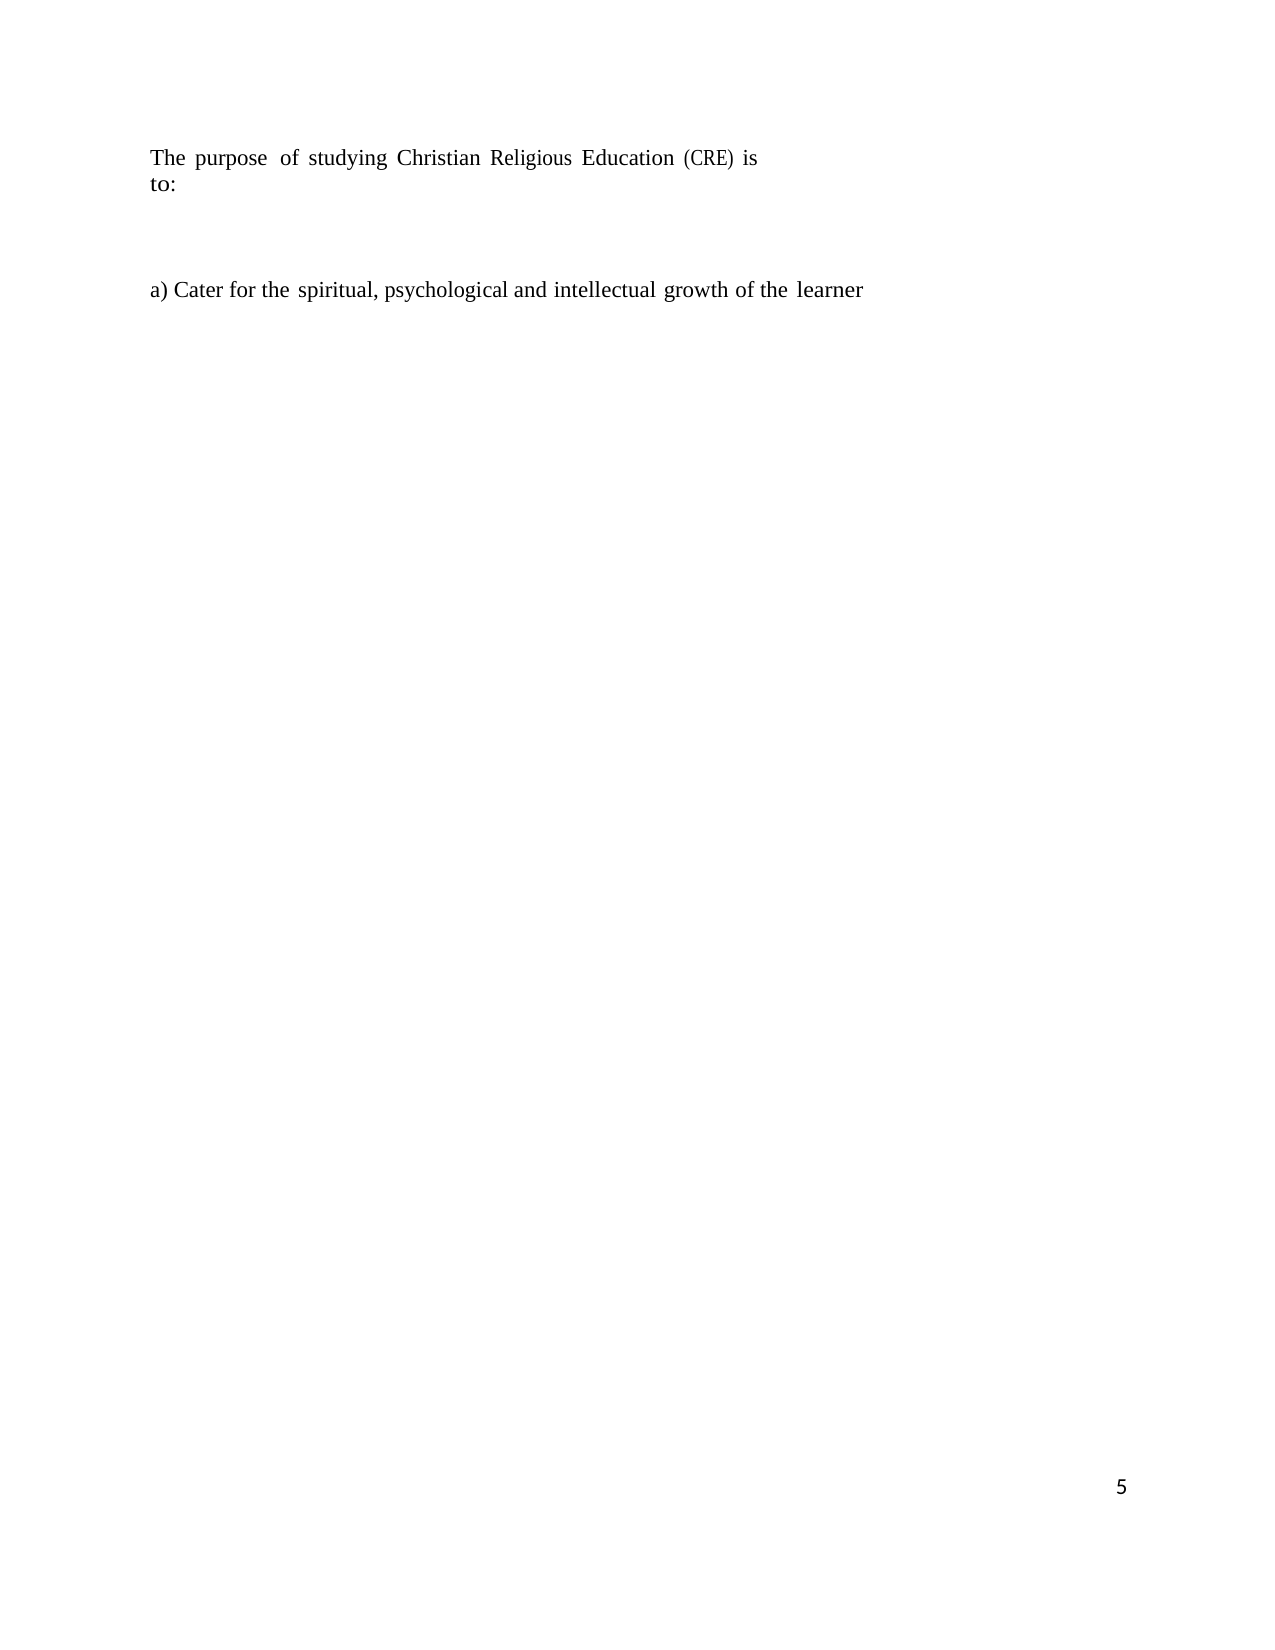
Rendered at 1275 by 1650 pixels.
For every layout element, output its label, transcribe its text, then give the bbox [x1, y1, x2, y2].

text The purpose of studying Christian Religious Education (CRE) is to: [150, 144, 758, 196]
text a) Cater for the spiritual, psychological and intellectual growth of the learner [150, 276, 866, 302]
